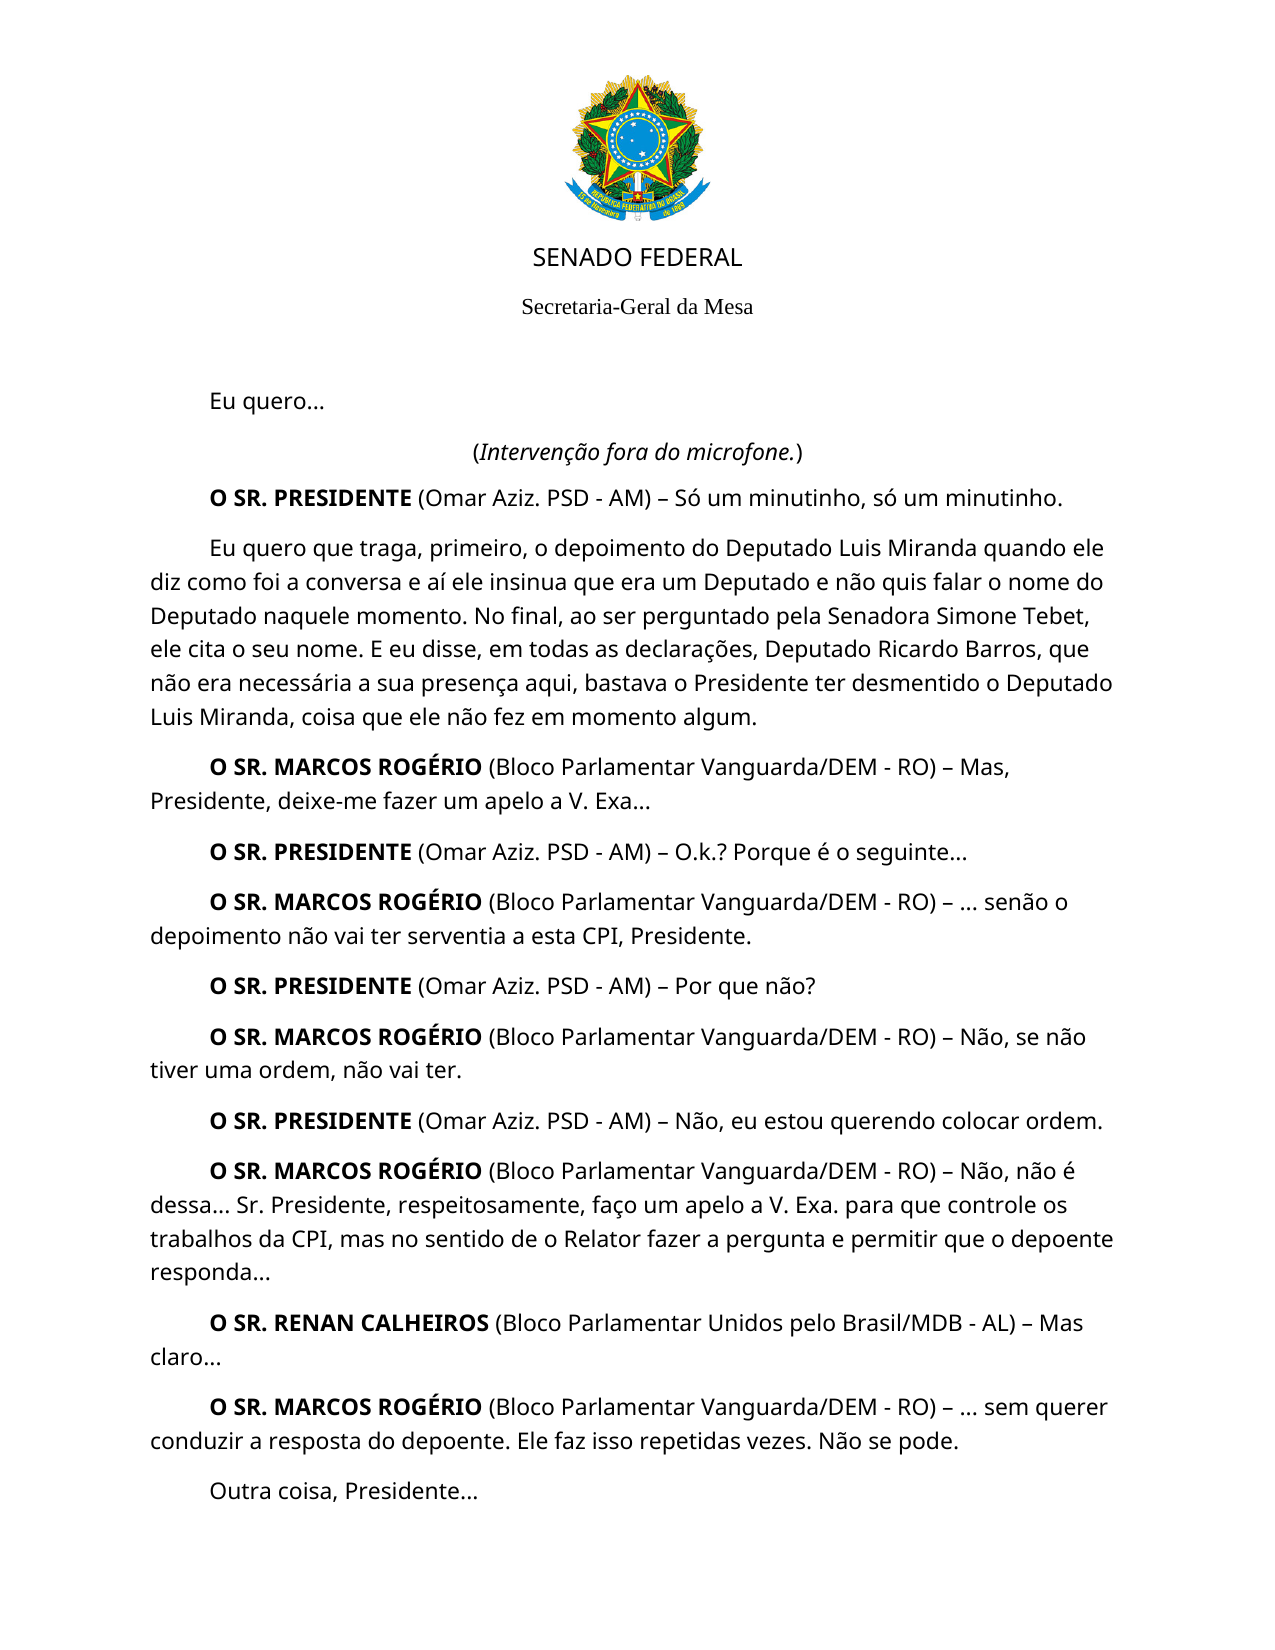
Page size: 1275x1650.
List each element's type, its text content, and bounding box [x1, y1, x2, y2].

text O SR. PRESIDENTE (Omar Aziz. PSD - AM) – Por que não? [150, 970, 1125, 1001]
text O SR. RENAN CALHEIROS (Bloco Parlamentar Unidos pelo Brasil/MDB - AL) – Mas claro... [150, 1307, 1125, 1372]
text Eu quero que traga, primeiro, o depoimento do Deputado Luis Miranda quando ele diz como foi a conversa e aí ele insinua que era um Deputado e não quis falar o nome do Deputado naquele momento. No final, ao ser perguntado pela Senadora Simone Tebet, ele cita o seu nome. E eu disse, em todas as declarações, Deputado Ricardo Barros, que não era necessária a sua presença aqui, bastava o Presidente ter desmentido o Deputado Luis Miranda, coisa que ele não fez em momento algum. [150, 532, 1125, 732]
text (Intervenção fora do microfone.) [150, 435, 1125, 467]
text O SR. MARCOS ROGÉRIO (Bloco Parlamentar Vanguarda/DEM - RO) – ... senão o depoimento não vai ter serventia a esta CPI, Presidente. [150, 886, 1125, 951]
text Eu quero... [150, 385, 1125, 416]
text O SR. MARCOS ROGÉRIO (Bloco Parlamentar Vanguarda/DEM - RO) – Não, se não tiver uma ordem, não vai ter. [150, 1020, 1125, 1085]
text O SR. MARCOS ROGÉRIO (Bloco Parlamentar Vanguarda/DEM - RO) – Não, não é dessa... Sr. Presidente, respeitosamente, faço um apelo a V. Exa. para que controle os trabalhos da CPI, mas no sentido de o Relator fazer a pergunta e permitir que o depoente responda... [150, 1155, 1125, 1287]
text O SR. MARCOS ROGÉRIO (Bloco Parlamentar Vanguarda/DEM - RO) – ... sem querer conduzir a resposta do depoente. Ele faz isso repetidas vezes. Não se pode. [150, 1391, 1125, 1456]
text O SR. PRESIDENTE (Omar Aziz. PSD - AM) – Não, eu estou querendo colocar ordem. [150, 1104, 1125, 1136]
text Outra coisa, Presidente... [150, 1475, 1125, 1506]
picture [564, 75, 711, 221]
text O SR. PRESIDENTE (Omar Aziz. PSD - AM) – O.k.? Porque é o seguinte... [150, 835, 1125, 867]
text O SR. MARCOS ROGÉRIO (Bloco Parlamentar Vanguarda/DEM - RO) – Mas, Presidente, deixe-me fazer um apelo a V. Exa... [150, 751, 1125, 816]
text O SR. PRESIDENTE (Omar Aziz. PSD - AM) – Só um minutinho, só um minutinho. [150, 482, 1125, 513]
